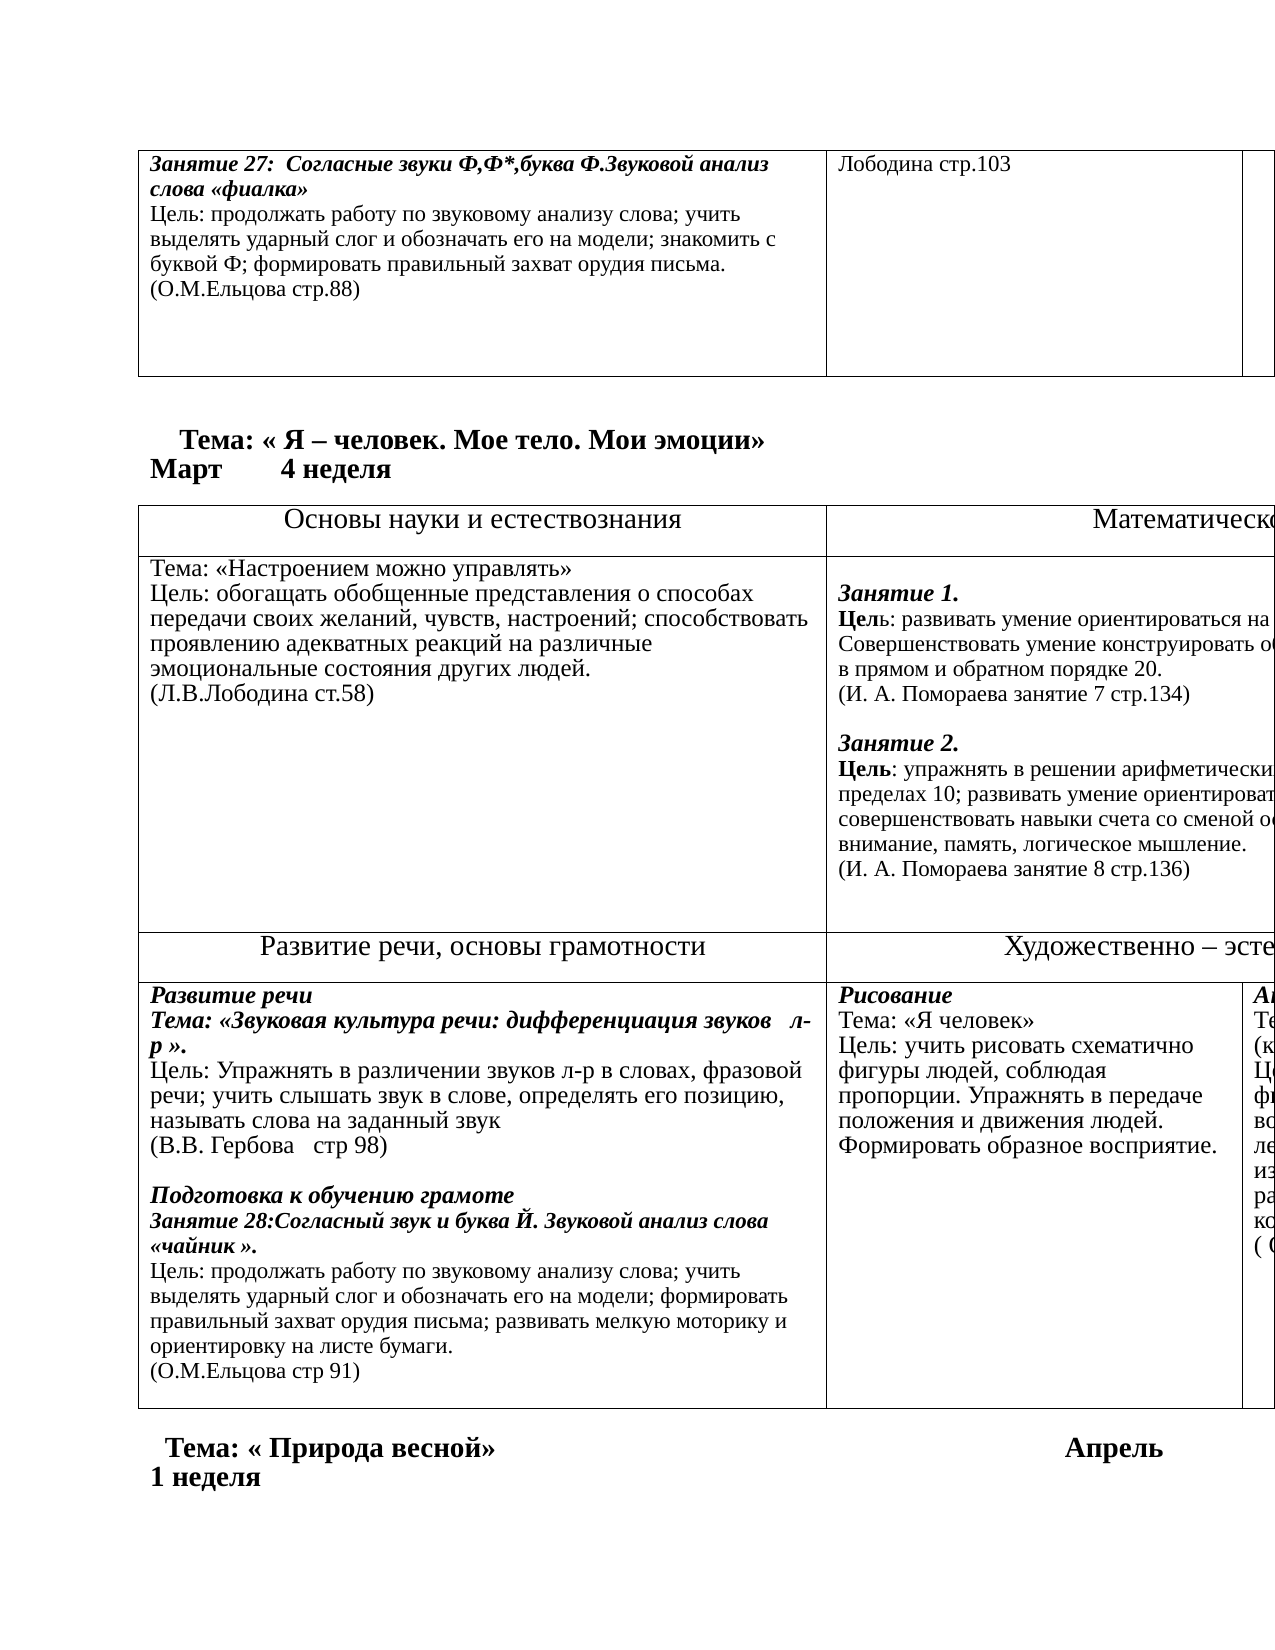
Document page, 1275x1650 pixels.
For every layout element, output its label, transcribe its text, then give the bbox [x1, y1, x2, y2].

table_cell Рисование Тема: «Я человек» Цель: учить рисовать схематично фигуры людей, соблюдая пропорции. Упражнять в передаче положения и движения людей. Формировать образное восприятие. [827, 983, 1242, 1408]
table_header Основы науки и естествознания [139, 506, 826, 556]
table_cell Занятие 1. Цель: развивать умение ориентироваться на листе бумаги в клетку. Совершенствовать умение конструировать объёмные геометрические фигуры. Счёт в прямом и обратном порядке 20. (И. А. Помораева занятие 7 стр.134) Занятие 2. Цель: упражнять в решении арифметических задач на сложение и вычитание в пределах 10; развивать умение ориентироваться на листе бумаги в клетку; совершенствовать навыки счета со сменой основания счета в пределах 20; развивать внимание, память, логическое мышление. (И. А. Помораева занятие 8 стр.136) [827, 557, 1274, 932]
table_cell Художественно – эстетическое развитие [827, 933, 1274, 982]
text Тема: « Я – человек. Мое тело. Мои эмоции» Март 4 неделя [150, 427, 1200, 484]
text Тема: « Природа весной» Апрель 1 неделя [150, 1434, 1200, 1492]
table_header Математическое развитие [827, 506, 1274, 556]
table_cell Развитие речи Тема: «Звуковая культура речи: дифференциация звуков л-р ». Цель: Упражнять в различении звуков л-р в словах, фразовой речи; учить слышать звук в слове, определять его позицию, называть слова на заданный звук (В.В. Гербова стр 98) Подготовка к обучению грамоте Занятие 28:Согласный звук и буква Й. Звуковой анализ слова «чайник ». Цель: продолжать работу по звуковому анализу слова; учить выделять ударный слог и обозначать его на модели; формировать правильный захват орудия письма; развивать мелкую моторику и ориентировку на листе бумаги. (О.М.Ельцова стр 91) [139, 983, 826, 1408]
table_cell Тема: «Настроением можно управлять» Цель: обогащать обобщенные представления о способах передачи своих желаний, чувств, настроений; способствовать проявлению адекватных реакций на различные эмоциональные состояния других людей. (Л.В.Лободина ст.58) [139, 557, 826, 932]
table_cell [1243, 151, 1274, 376]
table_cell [827, 151, 1242, 376]
table_cell Развитие речи, основы грамотности [139, 933, 826, 982]
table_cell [139, 151, 826, 376]
